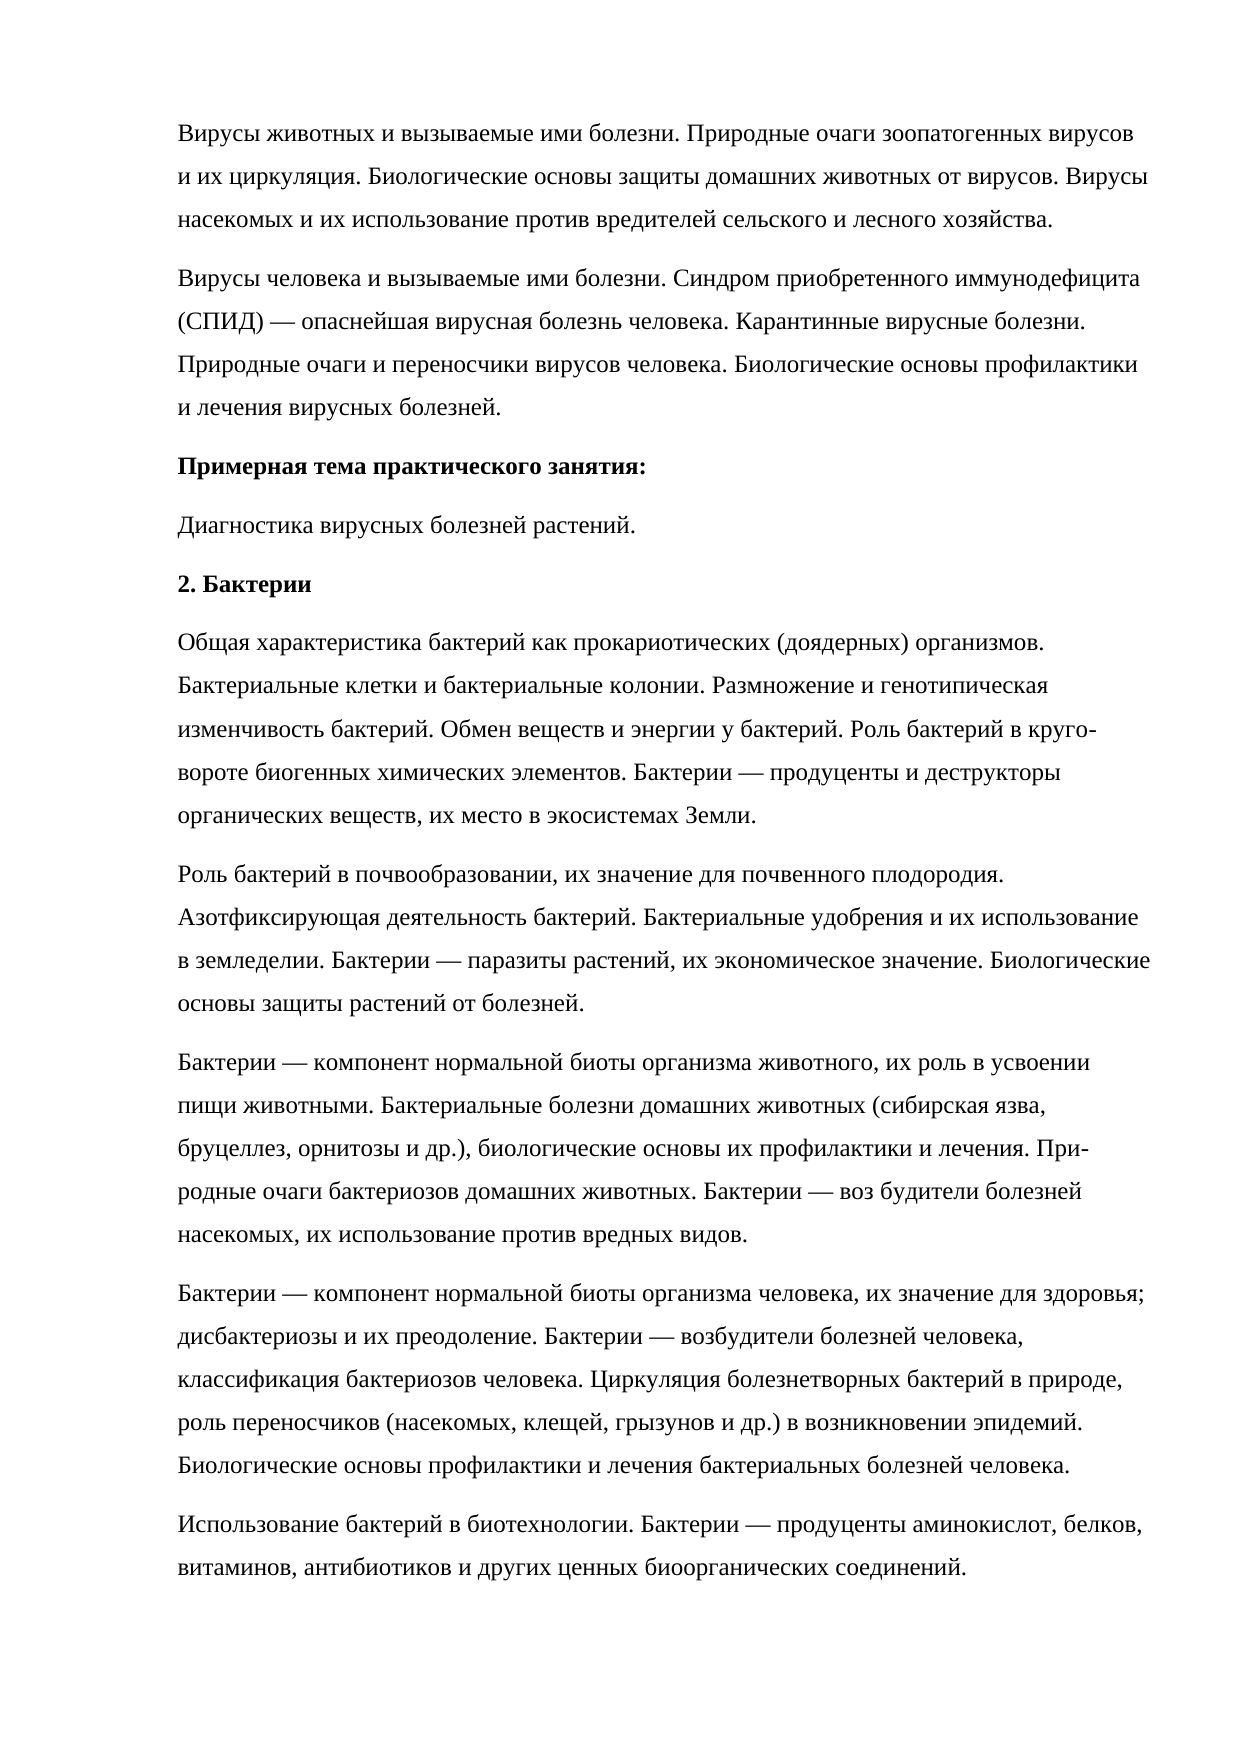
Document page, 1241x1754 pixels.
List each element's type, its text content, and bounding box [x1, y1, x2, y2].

text Диагностика вирусных болезней растений. [177, 510, 1152, 539]
text Вирусы животных и вызываемые ими болезни. Природные очаги зоопатогенных вирусов и их циркуляция. Биологические основы защиты домашних животных от вирусов. Вирусы насекомых и их использование против вредителей сельского и лесного хозяйства. [177, 118, 1152, 233]
text Общая характеристика бактерий как прокариотических (доядерных) организмов. Бактериальные клетки и бактериальные колонии. Размножение и генотипическая изменчивость бактерий. Обмен веществ и энергии у бактерий. Роль бактерий в круговороте биогенных химических элементов. Бактерии — продуценты и деструкторы органических веществ, их место в экосистемах Земли. [177, 627, 1152, 829]
text Бактерии — компонент нормальной биоты организма человека, их значение для здоровья; дисбактериозы и их преодоление. Бактерии — возбудители болезней человека, классификация бактериозов человека. Циркуляция болезнетворных бактерий в природе, роль переносчиков (насекомых, клещей, грызунов и др.) в возникновении эпидемий. Биологические основы профилактики и лечения бактериальных болезней человека. [177, 1278, 1152, 1479]
text Использование бактерий в биотехнологии. Бактерии — продуценты аминокислот, белков, витаминов, антибиотиков и других ценных биоорганических соединений. [177, 1509, 1152, 1581]
text Примерная тема практического занятия: [177, 451, 1152, 480]
text Вирусы человека и вызываемые ими болезни. Синдром приобретенного иммунодефицита (СПИД) — опаснейшая вирусная болезнь человека. Карантинные вирусные болезни. Природные очаги и переносчики вирусов человека. Биологические основы профилактики и лечения вирусных болезней. [177, 263, 1152, 421]
text 2. Бактерии [177, 569, 1152, 597]
text Роль бактерий в почвообразовании, их значение для почвенного плодородия. Азотфиксирующая деятельность бактерий. Бактериальные удобрения и их использование в земледелии. Бактерии — паразиты растений, их экономическое значение. Биологические основы защиты растений от болезней. [177, 859, 1152, 1017]
text Бактерии — компонент нормальной биоты организма животного, их роль в усвоении пищи животными. Бактериальные болезни домашних животных (сибирская язва, бруцеллез, орнитозы и др.), биологические основы их профилактики и лечения. Природные очаги бактериозов домашних животных. Бактерии — воз будители болезней насекомых, их использование против вредных видов. [177, 1047, 1152, 1248]
